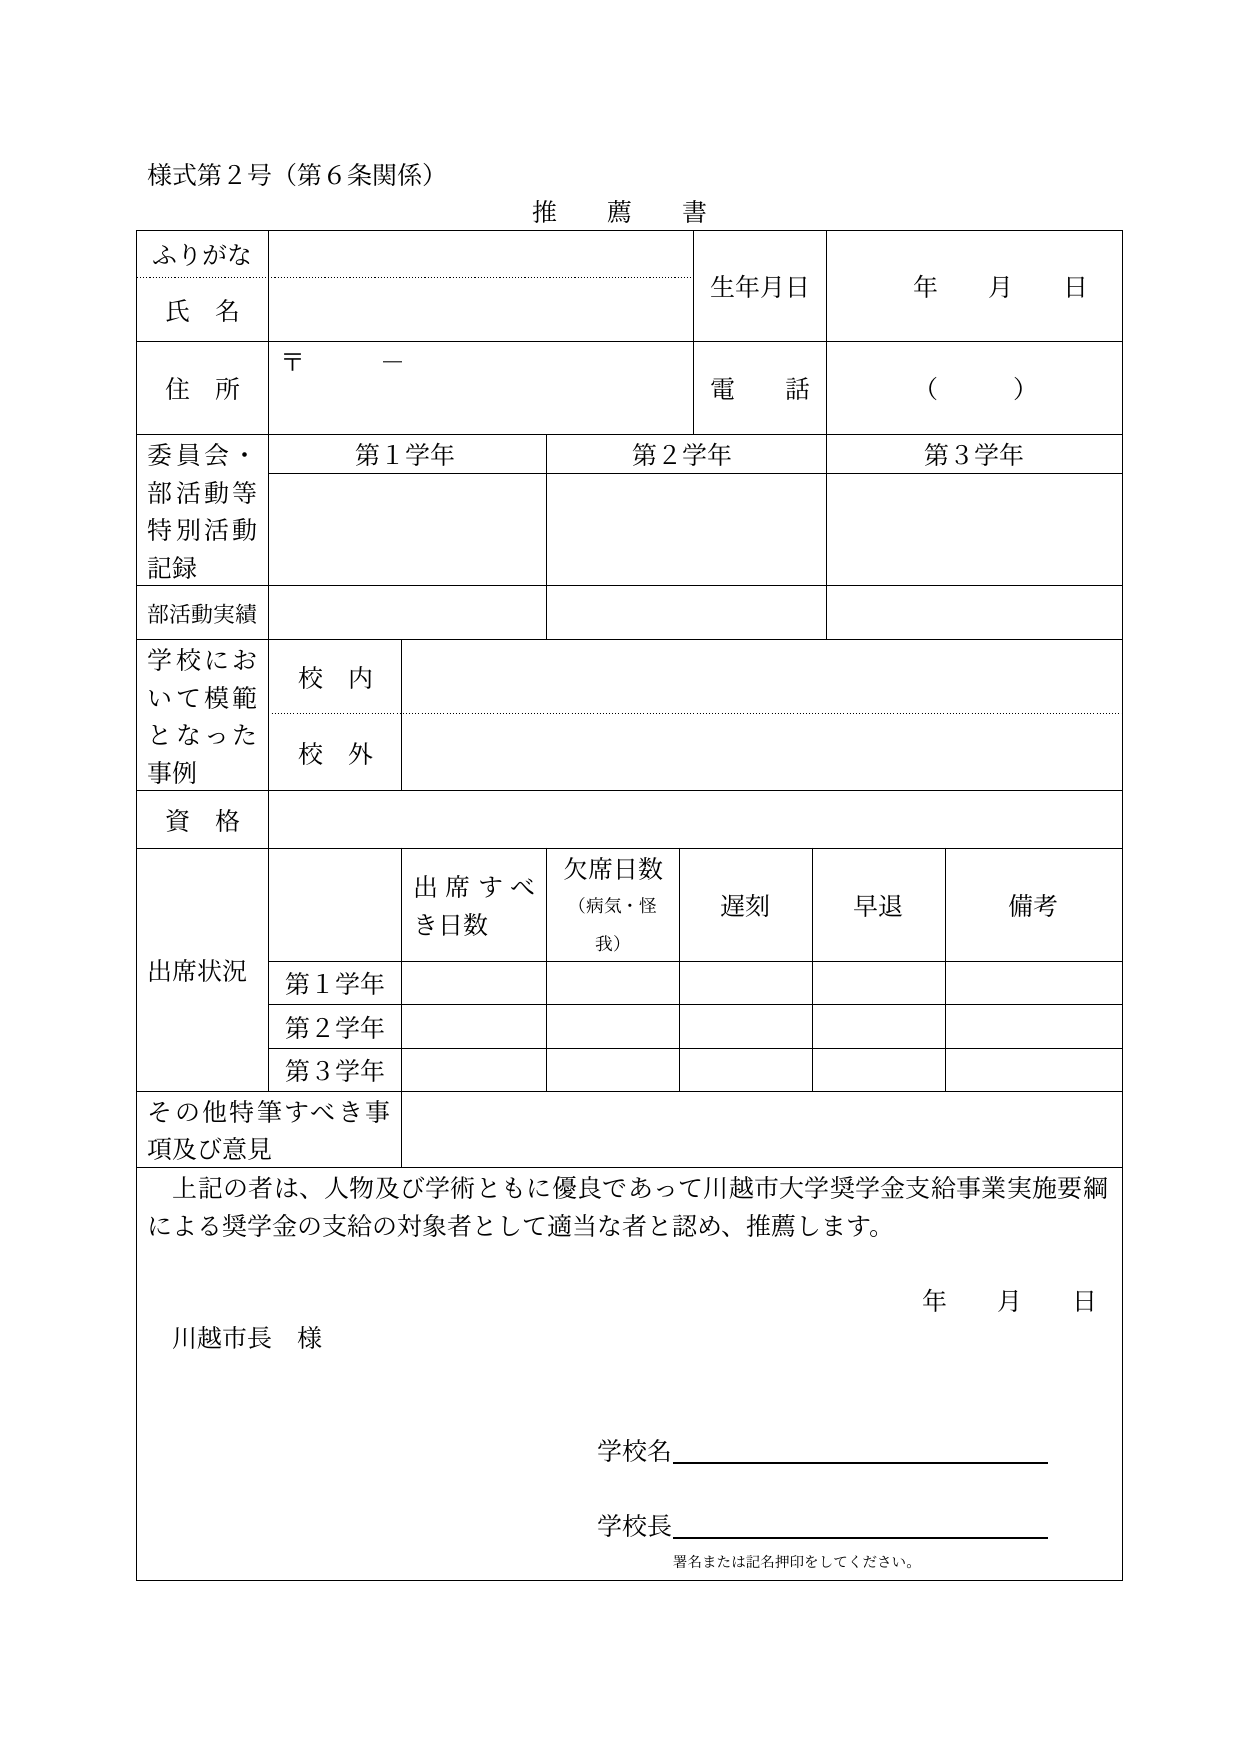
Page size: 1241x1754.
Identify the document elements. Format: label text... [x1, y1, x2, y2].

table_cell 出席状況 [137, 849, 268, 1091]
table_cell 校 外 [269, 713, 401, 790]
table_cell [269, 791, 1122, 848]
table_cell 部活動実績 [137, 586, 268, 639]
table_cell [402, 1005, 546, 1047]
table_cell [946, 1005, 1122, 1047]
table_cell [402, 1049, 546, 1091]
table_cell [813, 962, 945, 1004]
table_cell その他特筆すべき事項及び意見 [137, 1092, 401, 1167]
table_cell 出席すべき日数 [402, 849, 546, 961]
table_cell [547, 1005, 679, 1047]
table_cell [269, 474, 546, 585]
table_cell 第１学年 [269, 962, 401, 1004]
table_cell 遅刻 [680, 849, 812, 961]
table_header 生年月日 [694, 231, 826, 341]
table_cell 上記の者は、人物及び学術ともに優良であって川越市大学奨学金支給事業実施要綱による奨学金の支給の対象者として適当な者と認め、推薦します。 年 月 日 川越市長 様 学校名 学校長 署名または記名押印をしてください。 [137, 1168, 1122, 1580]
table_cell [680, 962, 812, 1004]
table_header [269, 231, 693, 277]
table_cell [827, 586, 1122, 639]
table_cell 学校において模範となった事例 [137, 640, 268, 790]
text 様式第２号（第６条関係） [148, 155, 1092, 192]
table_cell 第１学年 [269, 435, 546, 473]
table_cell [680, 1049, 812, 1091]
table_header ふりがな [137, 231, 268, 277]
table_cell 住 所 [137, 342, 268, 434]
table_cell 〒 － [269, 342, 693, 434]
table_cell [827, 474, 1122, 585]
table_cell [946, 962, 1122, 1004]
table_cell 資 格 [137, 791, 268, 848]
table_cell （ ） [827, 342, 1122, 434]
table_cell [402, 962, 546, 1004]
table_cell [946, 1049, 1122, 1091]
table_cell 第２学年 [269, 1005, 401, 1047]
table_cell [813, 1005, 945, 1047]
table_cell 第３学年 [827, 435, 1122, 473]
table_cell 第３学年 [269, 1049, 401, 1091]
table_cell 校 内 [269, 640, 401, 713]
table_cell [547, 1049, 679, 1091]
table_cell [813, 1049, 945, 1091]
table_header 年 月 日 [827, 231, 1122, 341]
table_cell [269, 586, 546, 639]
table_cell [269, 849, 401, 961]
table_cell [402, 713, 1122, 790]
table_cell [680, 1005, 812, 1047]
table_cell [547, 962, 679, 1004]
table_cell [402, 640, 1122, 713]
table_cell 電 話 [694, 342, 826, 434]
table_cell [547, 586, 826, 639]
table_cell 第２学年 [547, 435, 826, 473]
table_cell 早退 [813, 849, 945, 961]
table_cell 欠席日数 （病気・怪我） [547, 849, 679, 961]
table_cell [547, 474, 826, 585]
table_cell [402, 1092, 1122, 1167]
table_cell 委員会・部活動等特別活動記録 [137, 435, 268, 585]
table_cell 備考 [946, 849, 1122, 961]
table_cell 氏 名 [137, 277, 268, 341]
text 推 薦 書 [148, 192, 1092, 230]
table_cell [269, 277, 693, 341]
